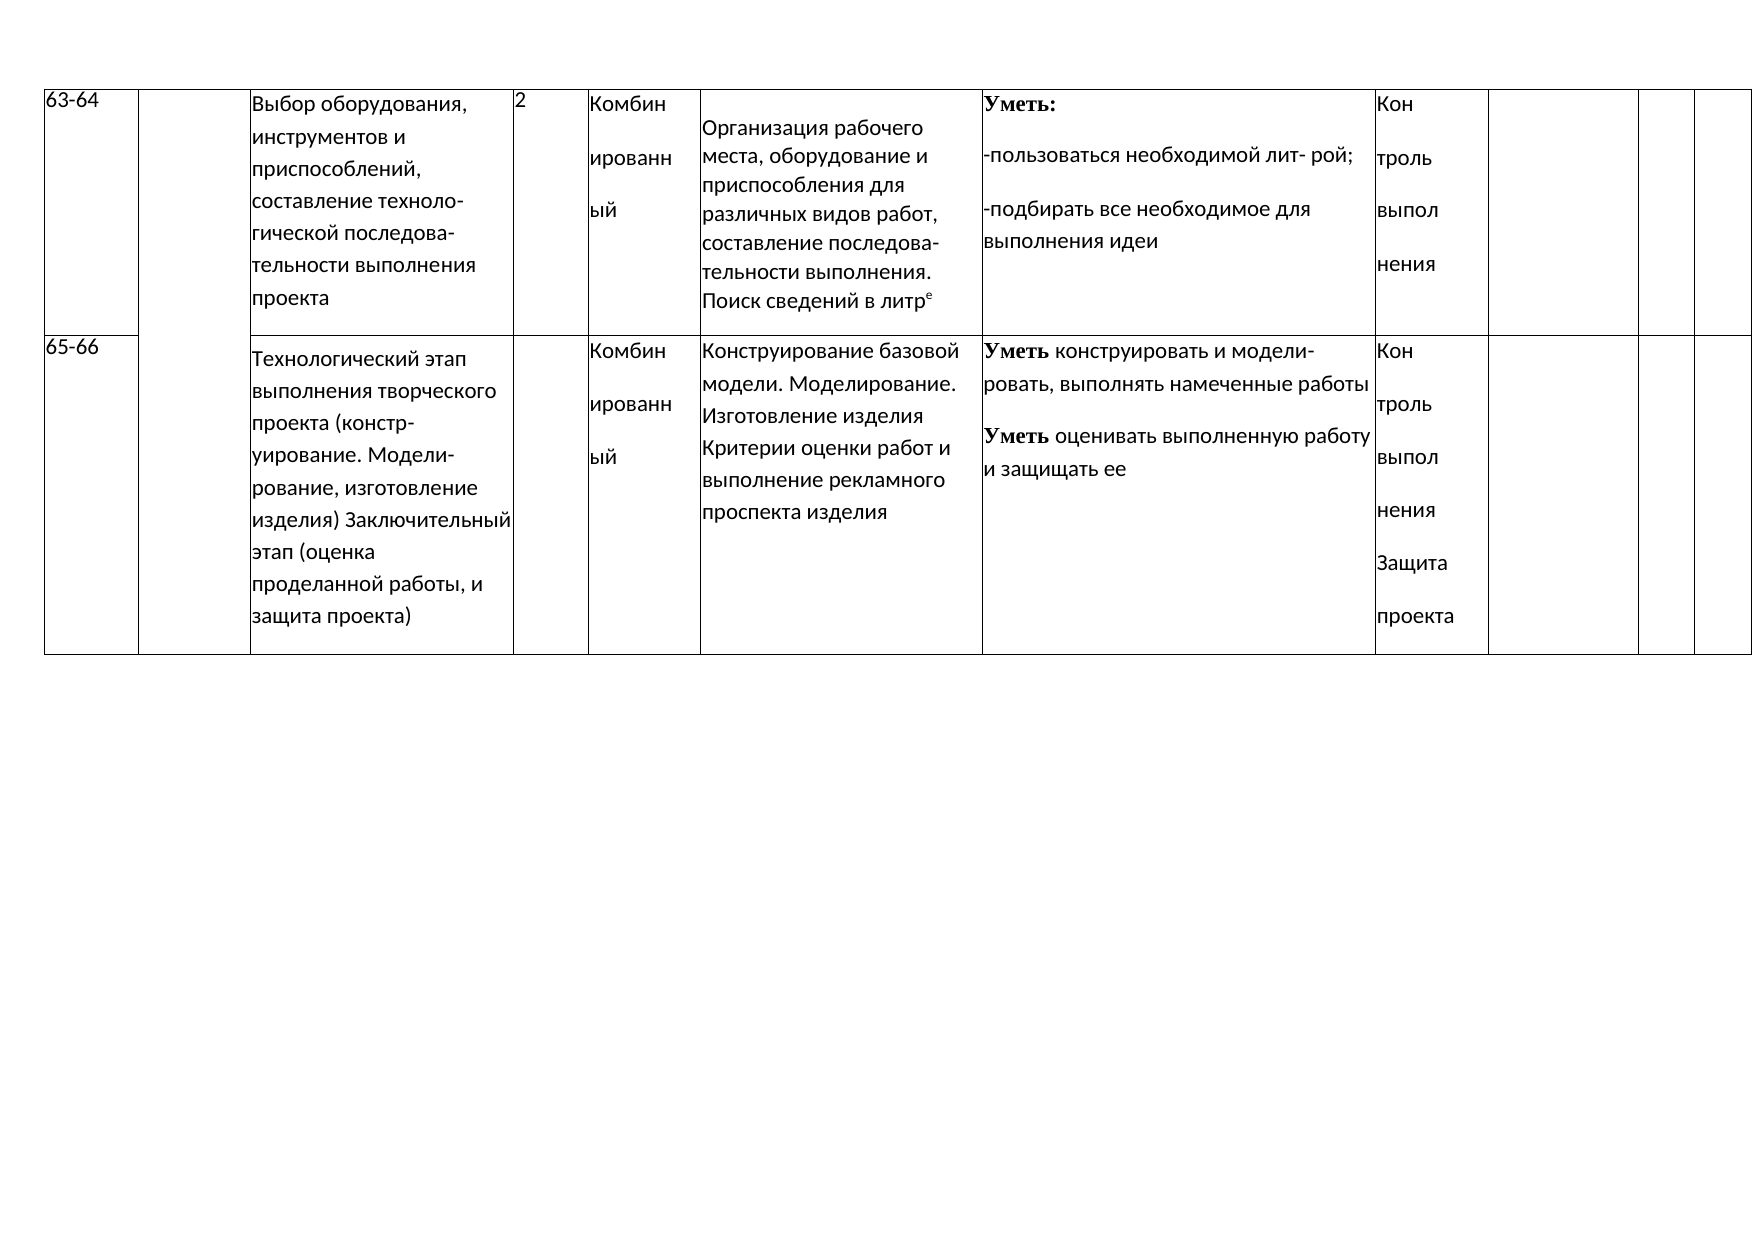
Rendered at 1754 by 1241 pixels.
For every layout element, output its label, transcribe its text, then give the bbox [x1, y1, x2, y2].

table_cell [1639, 336, 1694, 654]
table_cell Уметь: -пользоваться необходимой лит- рой; -подбирать все необходимое для выполнения идеи [983, 90, 1375, 335]
table_cell Кон троль выпол нения Защита проекта [1376, 336, 1488, 654]
table_cell Выбор оборудования, инструментов и приспособлений, составление технологической последовательности выполнения проекта [251, 90, 513, 335]
table_cell Комбин ированн ый [589, 90, 700, 335]
table_cell [1695, 336, 1751, 654]
table_cell Конструирование базовой модели. Моделирование. Изготовление изделия Критерии оценки работ и выполнение рекламного проспекта изделия [701, 336, 982, 654]
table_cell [1376, 90, 1488, 335]
table_cell [1639, 90, 1694, 335]
table_cell [1695, 90, 1751, 335]
table_cell [514, 336, 588, 654]
table_cell 2 [514, 90, 588, 335]
table_cell 63-64 [45, 90, 138, 335]
table_cell [1489, 90, 1638, 335]
table_cell [139, 90, 250, 654]
table_cell 65-66 [45, 336, 138, 654]
table_cell [1489, 336, 1638, 654]
table_cell Технологический этап выполнения творческого проекта (конструирование. Моделирование, изготовление изделия) Заключительный этап (оценка проделанной работы, и защита проекта) [251, 336, 513, 654]
table_cell Комбин ированн ый [589, 336, 700, 654]
table_cell Организация рабочего места, оборудование и приспособления для различных видов работ, составление последовательности выполнения. Поиск сведений в литре [701, 90, 982, 335]
table_cell Уметь конструировать и моделировать, выполнять намеченные работы Уметь оценивать выполненную работу и защищать ее [983, 336, 1375, 654]
